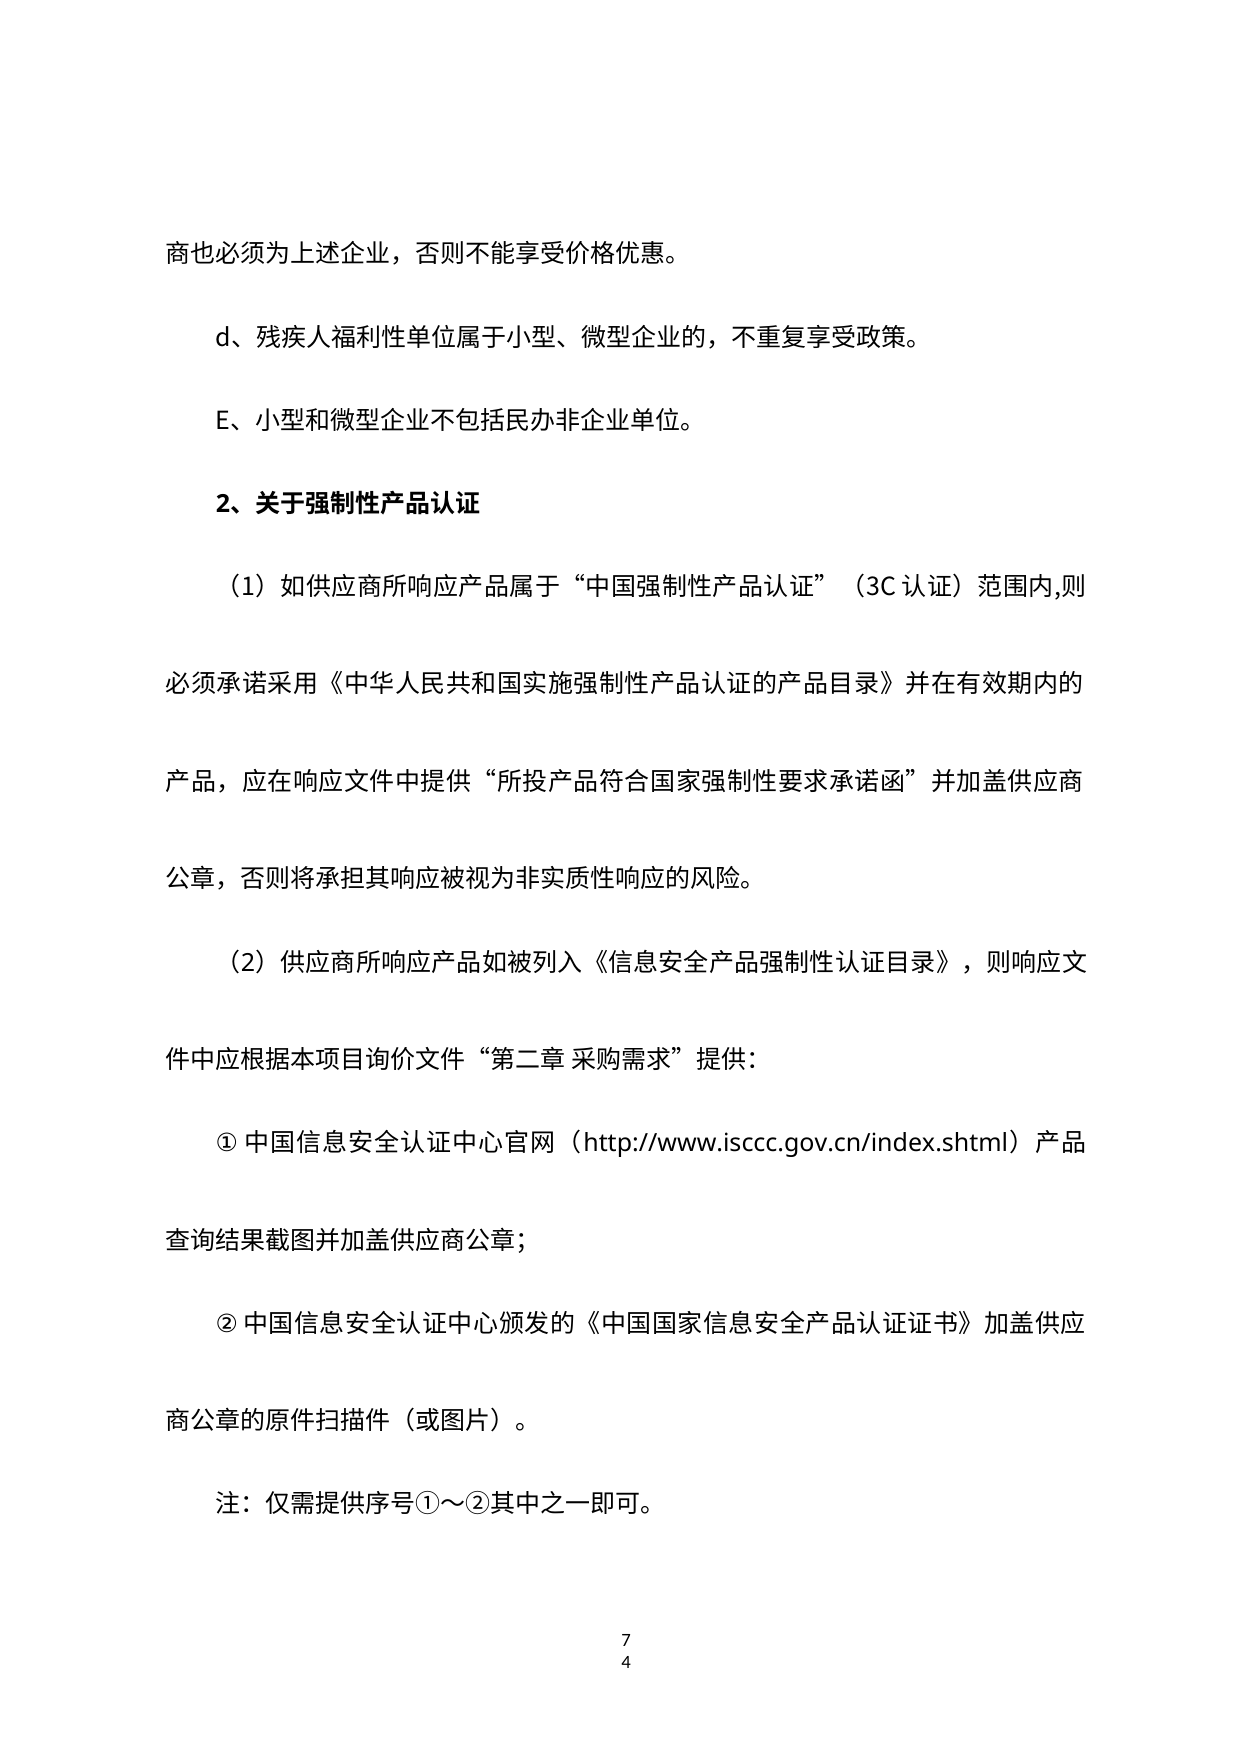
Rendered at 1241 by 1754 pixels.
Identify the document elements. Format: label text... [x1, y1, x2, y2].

text E、小型和微型企业不包括民办非企业单位。 [165, 386, 1087, 451]
text d、残疾人福利性单位属于小型、微型企业的，不重复享受政策。 [165, 303, 1087, 368]
text （1）如供应商所响应产品属于“中国强制性产品认证”（3C认证）范围内,则必须承诺采用《中华人民共和国实施强制性产品认证的产品目录》并在有效期内的产品，应在响应文件中提供“所投产品符合国家强制性要求承诺函”并加盖供应商公章，否则将承担其响应被视为非实质性响应的风险。 [165, 552, 1087, 909]
text 注：仅需提供序号①～②其中之一即可。 [165, 1469, 1087, 1534]
text （2）供应商所响应产品如被列入《信息安全产品强制性认证目录》，则响应文件中应根据本项目询价文件“第二章 采购需求”提供： [165, 928, 1087, 1090]
text ②中国信息安全认证中心颁发的《中国国家信息安全产品认证证书》加盖供应商公章的原件扫描件（或图片）。 [165, 1289, 1087, 1451]
text 2、关于强制性产品认证 [165, 469, 1087, 534]
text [165, 219, 1087, 284]
text ①中国信息安全认证中心官网（http://www.isccc.gov.cn/index.shtml）产品查询结果截图并加盖供应商公章； [165, 1108, 1087, 1271]
